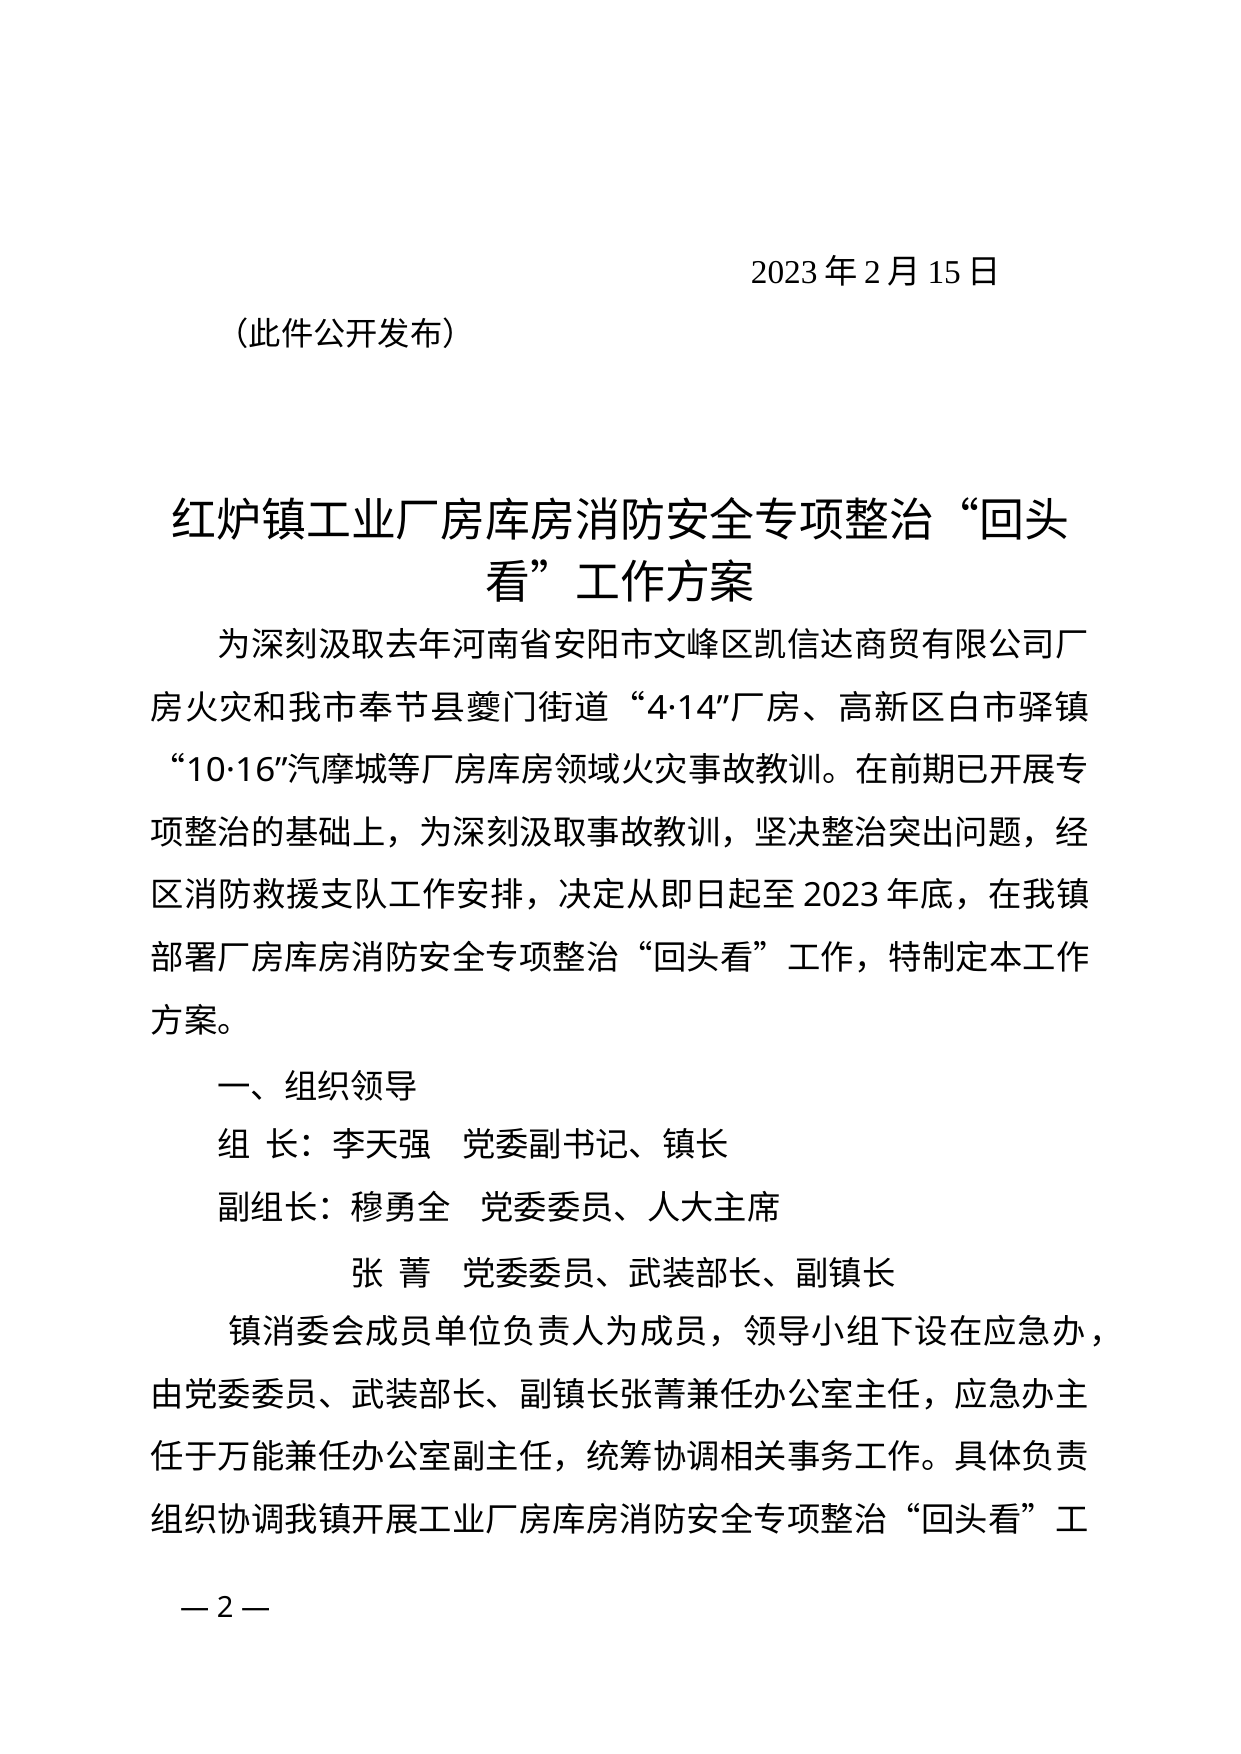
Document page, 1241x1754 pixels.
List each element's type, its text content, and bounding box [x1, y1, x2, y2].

text （此件公开发布） [151, 300, 1089, 362]
text 为深刻汲取去年河南省安阳市文峰区凯信达商贸有限公司厂房火灾和我市奉节县夔门街道“4·14”厂房、高新区白市驿镇“10·16”汽摩城等厂房库房领域火灾事故教训。在前期已开展专项整治的基础上，为深刻汲取事故教训，坚决整治突出问题，经区消防救援支队工作安排，决定从即日起至2023年底，在我镇部署厂房库房消防安全专项整治“回头看”工作，特制定本工作方案。 [151, 611, 1089, 1049]
text 红炉镇工业厂房库房消防安全专项整治“回头看”工作方案 [151, 487, 1089, 611]
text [151, 1298, 1089, 1548]
text 副组长：穆勇全 党委委员、人大主席 [151, 1173, 1089, 1236]
list 一、组织领导 [151, 1049, 1089, 1111]
text 2023年2月15日 [151, 237, 1089, 300]
text 组 长：李天强 党委副书记、镇长 [151, 1111, 1089, 1173]
text 张 菁 党委委员、武装部长、副镇长 [151, 1236, 1089, 1298]
